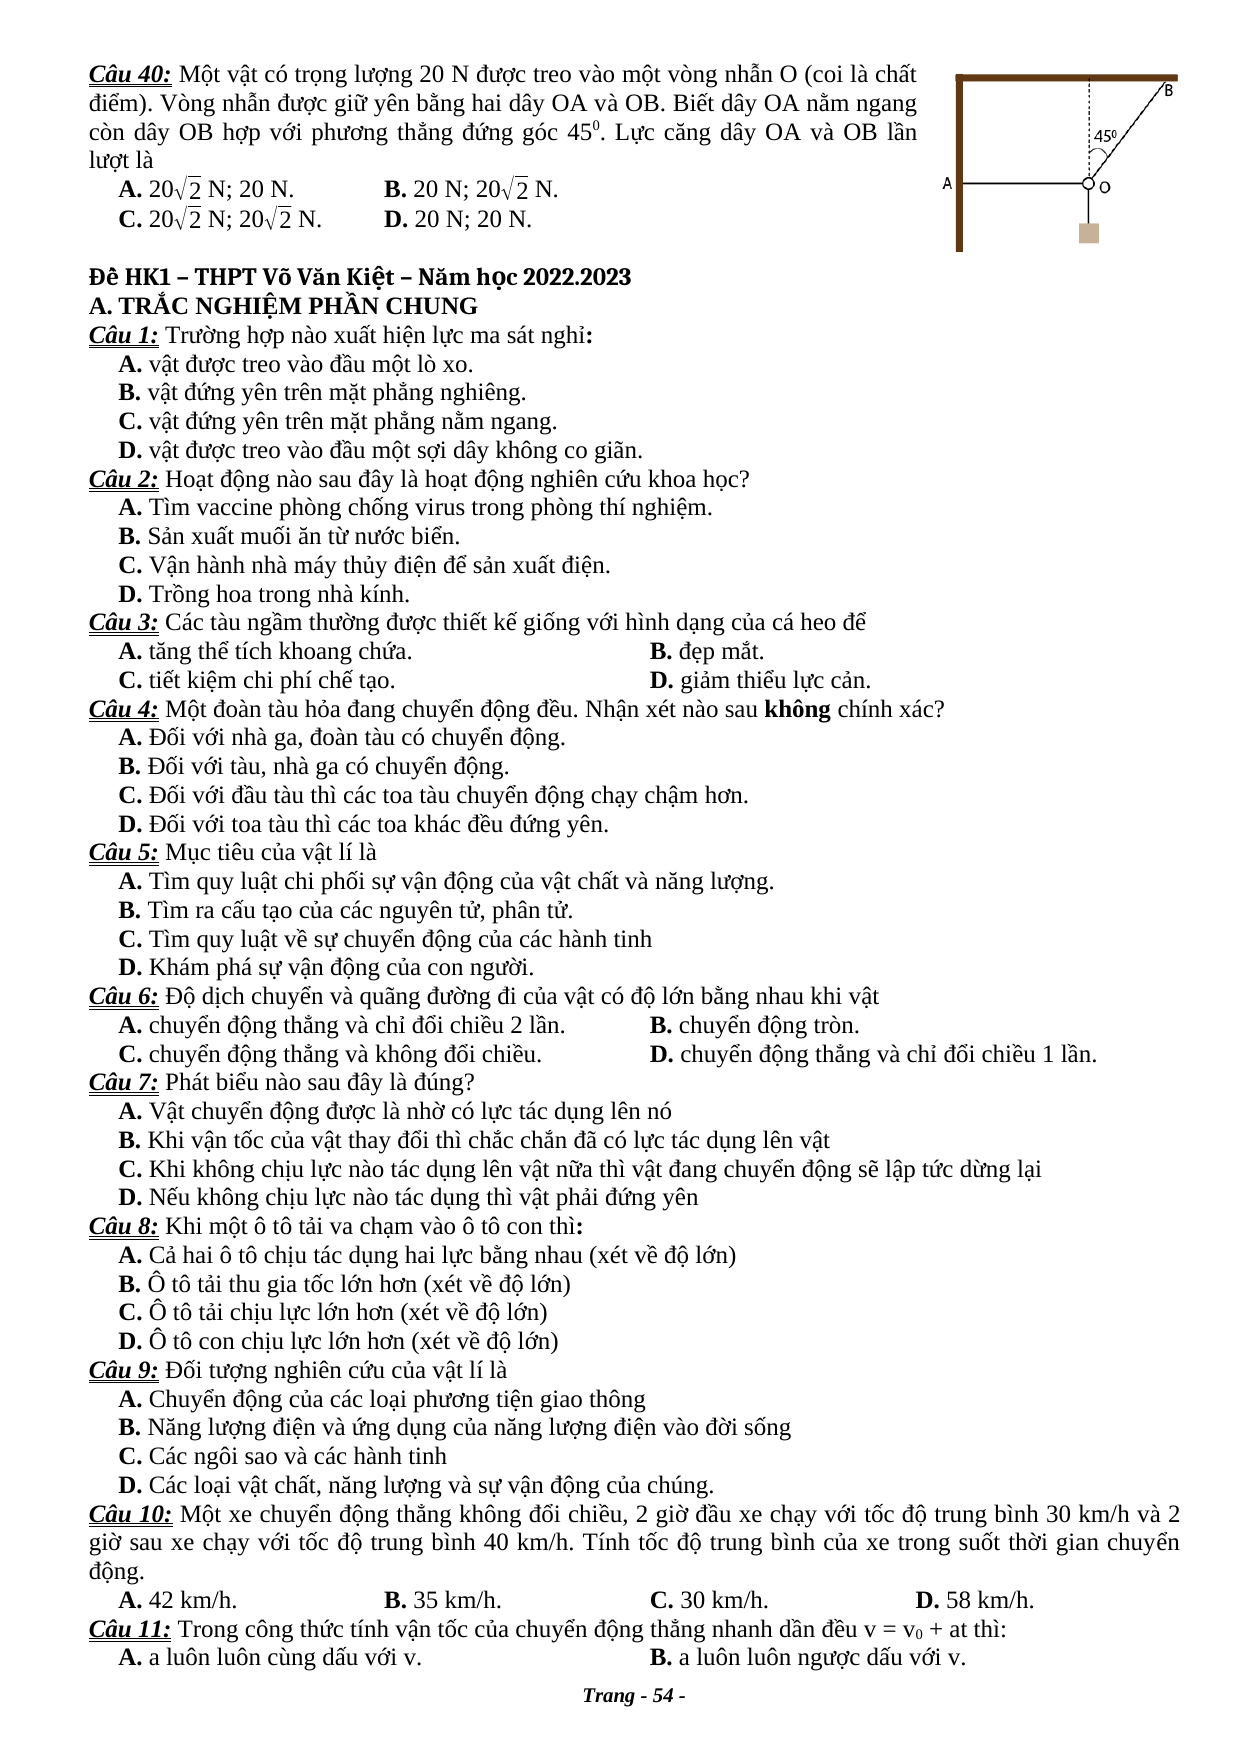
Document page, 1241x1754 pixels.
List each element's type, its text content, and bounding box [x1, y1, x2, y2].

list TRẮC NGHIỆM PHẦN CHUNG [88, 291, 1181, 320]
text A. vật được treo vào đầu một lò xo. [88, 349, 1181, 377]
text C. Các ngôi sao và các hành tinh [88, 1441, 1181, 1470]
text D. Đối với toa tàu thì các toa khác đều đứng yên. [88, 809, 1181, 837]
text C. Ô tô tải chịu lực lớn hơn (xét về độ lớn) [88, 1297, 1181, 1326]
subtitle Đề HK1 – THPT Võ Văn Kiệt – Năm học 2022.2023 [88, 262, 1181, 291]
text D. vật được treo vào đầu một sợi dây không co giãn. [88, 435, 1181, 464]
text A. Tìm quy luật chi phối sự vận động của vật chất và năng lượng. [88, 866, 1181, 895]
text Câu 6: Độ dịch chuyển và quãng đường đi của vật có độ lớn bằng nhau khi vật [88, 981, 1181, 1010]
text A. 20 N; 20 N. B. 20 N; 20 N. [88, 174, 936, 204]
text B. Đối với tàu, nhà ga có chuyển động. [88, 751, 1181, 780]
text Câu 4: Một đoàn tàu hỏa đang chuyển động đều. Nhận xét nào sau không chính xác? [88, 694, 1181, 722]
text A. tăng thể tích khoang chứa. B. đẹp mắt. [88, 636, 1181, 665]
text D. Ô tô con chịu lực lớn hơn (xét về độ lớn) [88, 1326, 1181, 1355]
text A. 42 km/h. B. 35 km/h. C. 30 km/h. D. 58 km/h. [88, 1585, 1181, 1614]
text Câu 8: Khi một ô tô tải va chạm vào ô tô con thì: [88, 1211, 1181, 1240]
text Câu 1: Trường hợp nào xuất hiện lực ma sát nghỉ: [88, 320, 1181, 349]
text C. Tìm quy luật về sự chuyển động của các hành tinh [88, 924, 1181, 952]
text Câu 2: Hoạt động nào sau đây là hoạt động nghiên cứu khoa học? [88, 464, 1181, 492]
text A. Chuyển động của các loại phương tiện giao thông [88, 1384, 1181, 1412]
text A. chuyển động thẳng và chỉ đổi chiều 2 lần. B. chuyển động tròn. [88, 1010, 1181, 1039]
text C. vật đứng yên trên mặt phẳng nằm ngang. [88, 406, 1181, 435]
text Câu 11: Trong công thức tính vận tốc của chuyển động thẳng nhanh dần đều v = v0 + at thì: [88, 1614, 1181, 1642]
text D. Nếu không chịu lực nào tác dụng thì vật phải đứng yên [88, 1182, 1181, 1211]
text Câu 10: Một xe chuyển động thẳng không đổi chiều, 2 giờ đầu xe chạy với tốc độ trung bình 30 km/h và 2 giờ sau xe chạy với tốc độ trung bình 40 km/h. Tính tốc độ trung bình của xe trong suốt thời gian chuyển động. [88, 1499, 1181, 1585]
picture [936, 64, 1182, 252]
text C. Đối với đầu tàu thì các toa tàu chuyển động chạy chậm hơn. [88, 780, 1181, 809]
text B. Khi vận tốc của vật thay đổi thì chắc chắn đã có lực tác dụng lên vật [88, 1125, 1181, 1154]
text A. Đối với nhà ga, đoàn tàu có chuyển động. [88, 722, 1181, 751]
text A. a luôn luôn cùng dấu với v. B. a luôn luôn ngược dấu với v. [88, 1642, 1181, 1671]
text B. Tìm ra cấu tạo của các nguyên tử, phân tử. [88, 895, 1181, 924]
text C. Khi không chịu lực nào tác dụng lên vật nữa thì vật đang chuyển động sẽ lập tức dừng lại [88, 1154, 1181, 1182]
text B. Sản xuất muối ăn từ nước biển. [88, 521, 1181, 550]
text A. Vật chuyển động được là nhờ có lực tác dụng lên nó [88, 1096, 1181, 1125]
text C. Vận hành nhà máy thủy điện để sản xuất điện. [88, 550, 1181, 579]
text B. vật đứng yên trên mặt phẳng nghiêng. [88, 377, 1181, 406]
text D. Khám phá sự vận động của con người. [88, 952, 1181, 981]
text D. Trồng hoa trong nhà kính. [88, 579, 1181, 607]
text B. Ô tô tải thu gia tốc lớn hơn (xét về độ lớn) [88, 1269, 1181, 1297]
text D. Các loại vật chất, năng lượng và sự vận động của chúng. [88, 1470, 1181, 1499]
text A. Tìm vaccine phòng chống virus trong phòng thí nghiệm. [88, 492, 1181, 521]
text Câu 40: Một vật có trọng lượng 20 N được treo vào một vòng nhẫn O (coi là chất điểm). Vòng nhẫn được giữ yên bằng hai dây OA và OB. Biết dây OA nằm ngang còn dây OB hợp với phương thẳng đứng góc 450. Lực căng dây OA và OB lần lượt là [88, 59, 1181, 174]
text Câu 9: Đối tượng nghiên cứu của vật lí là [88, 1355, 1181, 1384]
text C. tiết kiệm chi phí chế tạo. D. giảm thiểu lực cản. [88, 665, 1181, 694]
text C. chuyển động thẳng và không đổi chiều. D. chuyển động thẳng và chỉ đổi chiều 1 lần. [88, 1039, 1181, 1067]
text C. 20 N; 20 N. D. 20 N; 20 N. [88, 204, 936, 234]
text A. Cả hai ô tô chịu tác dụng hai lực bằng nhau (xét về độ lớn) [88, 1240, 1181, 1269]
text Câu 7: Phát biểu nào sau đây là đúng? [88, 1067, 1181, 1096]
text Câu 5: Mục tiêu của vật lí là [88, 837, 1181, 866]
text B. Năng lượng điện và ứng dụng của năng lượng điện vào đời sống [88, 1412, 1181, 1441]
text Câu 3: Các tàu ngầm thường được thiết kế giống với hình dạng của cá heo để [88, 607, 1181, 636]
